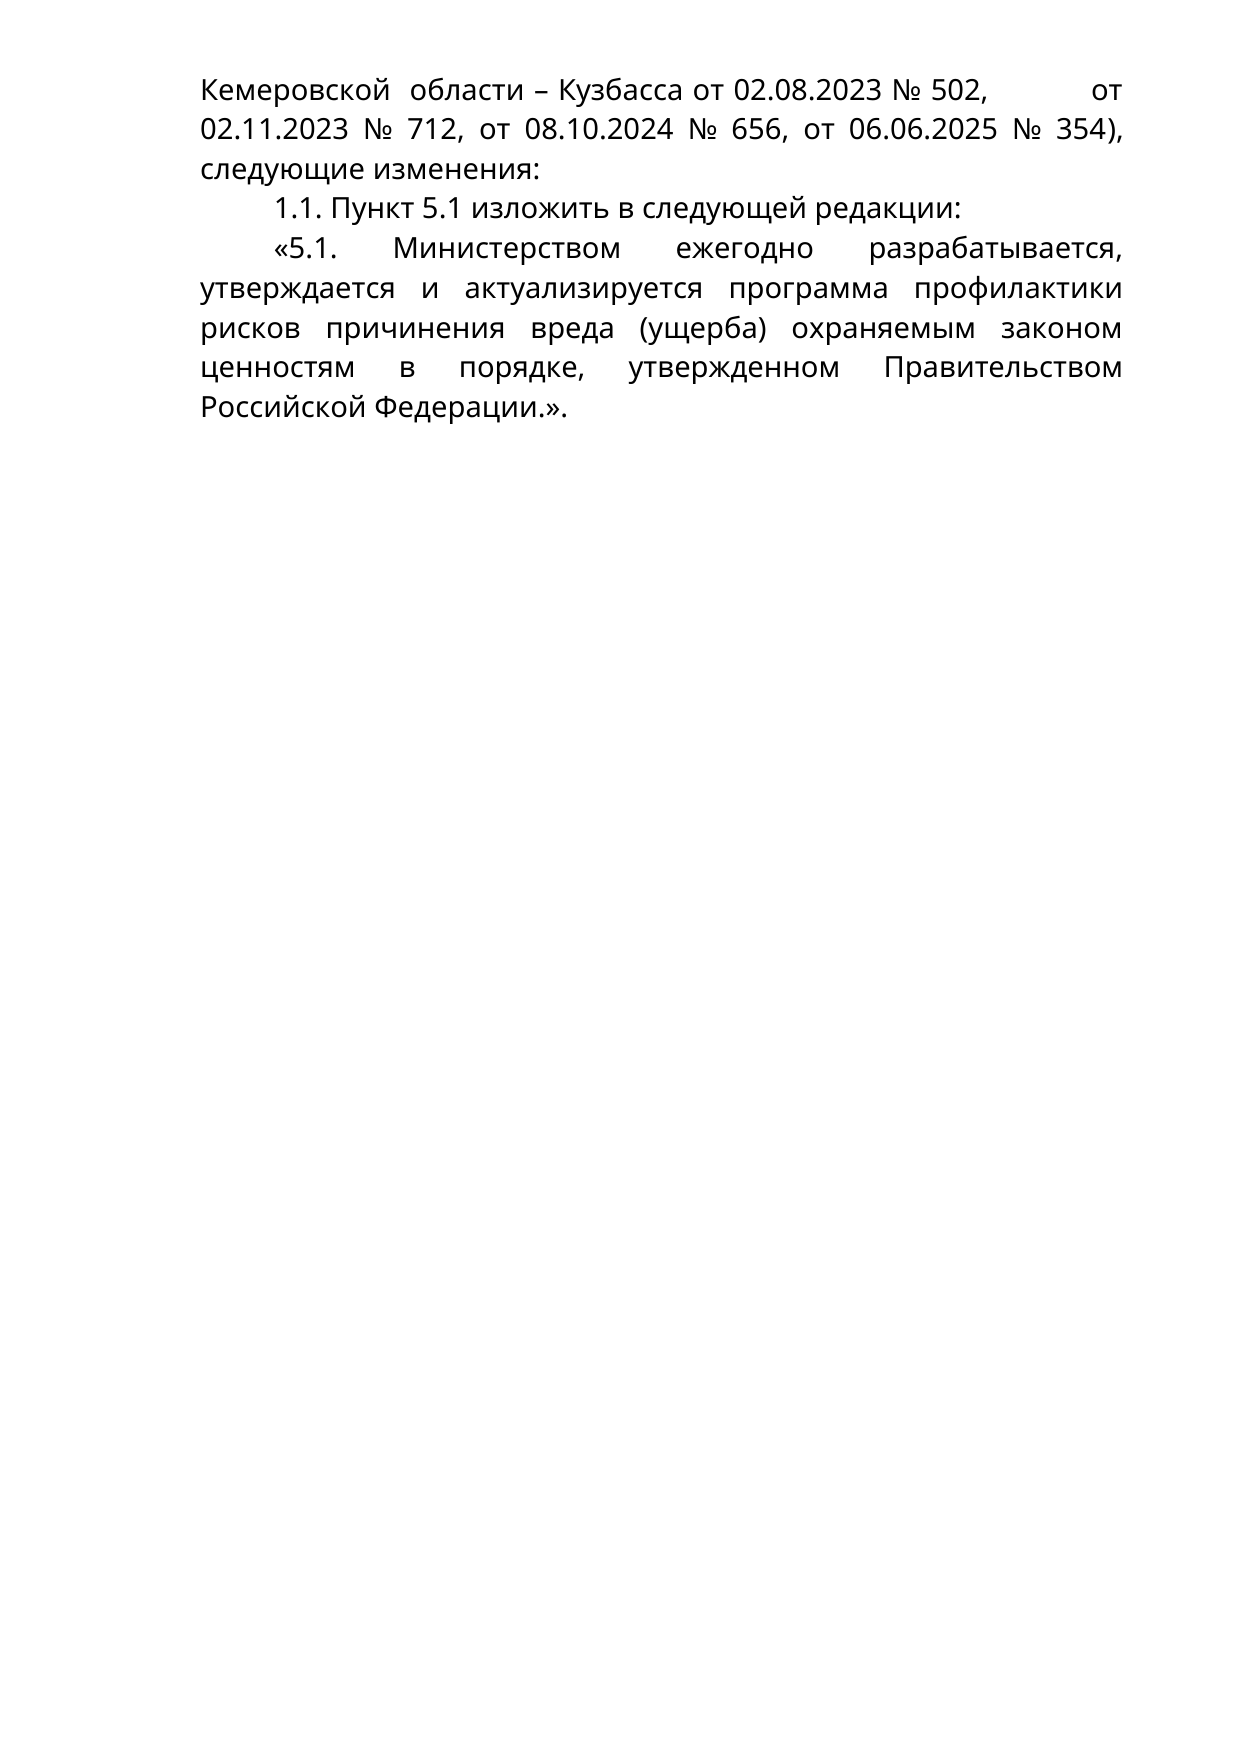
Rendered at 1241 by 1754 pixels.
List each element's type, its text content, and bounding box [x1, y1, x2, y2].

text 1.1. Пункт 5.1 изложить в следующей редакции: [200, 188, 1123, 227]
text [200, 69, 1123, 188]
text «5.1. Министерством ежегодно разрабатывается, утверждается и актуализируется программа профилактики рисков причинения вреда (ущерба) охраняемым законом ценностям в порядке, утвержденном Правительством Российской Федерации.». [200, 227, 1123, 426]
